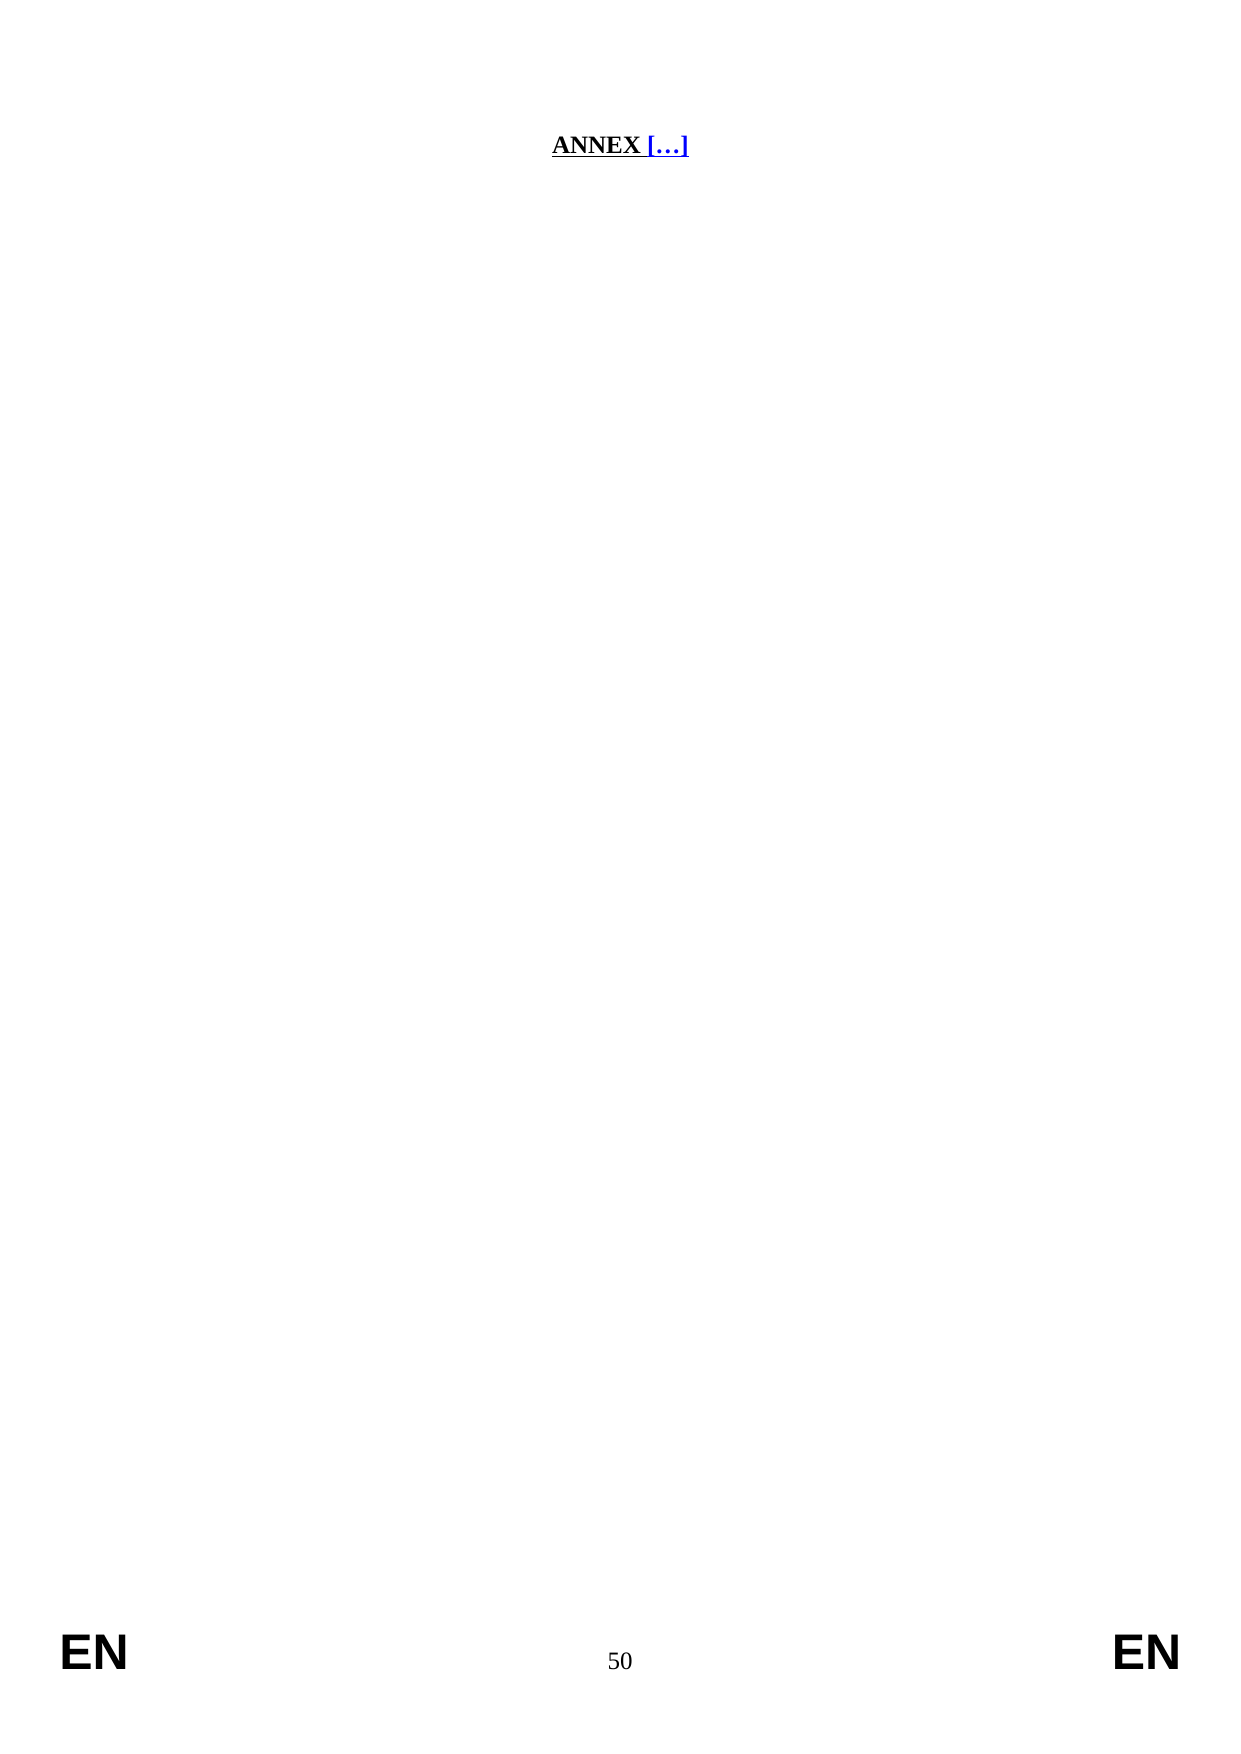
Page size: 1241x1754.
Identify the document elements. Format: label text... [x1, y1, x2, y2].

text ANNEX […] [148, 131, 1093, 159]
